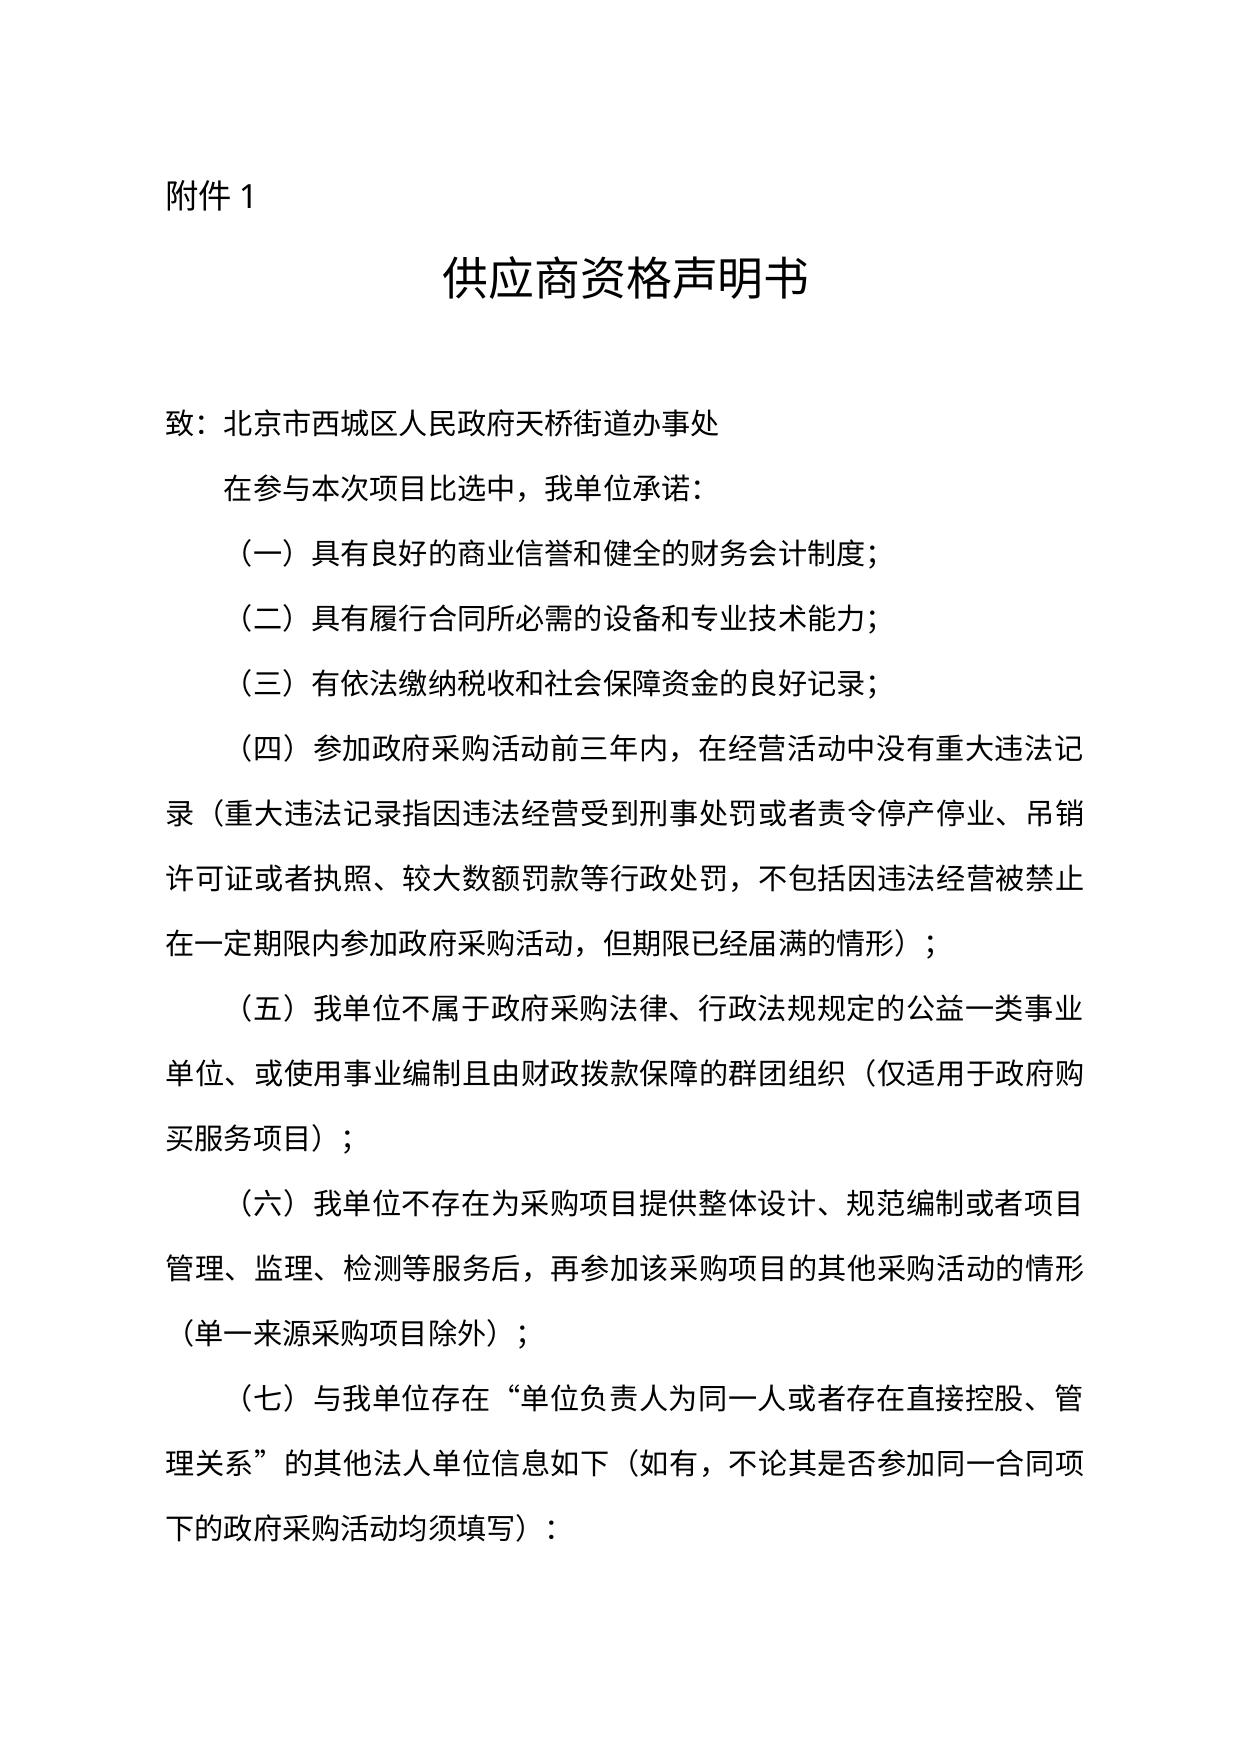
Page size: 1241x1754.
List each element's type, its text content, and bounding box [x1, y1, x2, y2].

text （二）具有履行合同所必需的设备和专业技术能力； [165, 584, 1087, 649]
text （五）我单位不属于政府采购法律、行政法规规定的公益一类事业单位、或使用事业编制且由财政拨款保障的群团组织（仅适用于政府购买服务项目）； [165, 974, 1087, 1169]
text 附件1 [165, 162, 1087, 227]
text （三）有依法缴纳税收和社会保障资金的良好记录； [165, 649, 1087, 714]
text （四）参加政府采购活动前三年内，在经营活动中没有重大违法记录（重大违法记录指因违法经营受到刑事处罚或者责令停产停业、吊销许可证或者执照、较大数额罚款等行政处罚，不包括因违法经营被禁止在一定期限内参加政府采购活动，但期限已经届满的情形）； [165, 714, 1087, 974]
text （六）我单位不存在为采购项目提供整体设计、规范编制或者项目管理、监理、检测等服务后，再参加该采购项目的其他采购活动的情形（单一来源采购项目除外）； [165, 1169, 1087, 1364]
text 致：北京市西城区人民政府天桥街道办事处 [165, 389, 1087, 454]
text （七）与我单位存在“单位负责人为同一人或者存在直接控股、管理关系”的其他法人单位信息如下（如有，不论其是否参加同一合同项下的政府采购活动均须填写）： [165, 1364, 1087, 1559]
text 在参与本次项目比选中，我单位承诺： [165, 454, 1087, 519]
text （一）具有良好的商业信誉和健全的财务会计制度； [165, 519, 1087, 584]
text 供应商资格声明书 [165, 227, 1087, 324]
